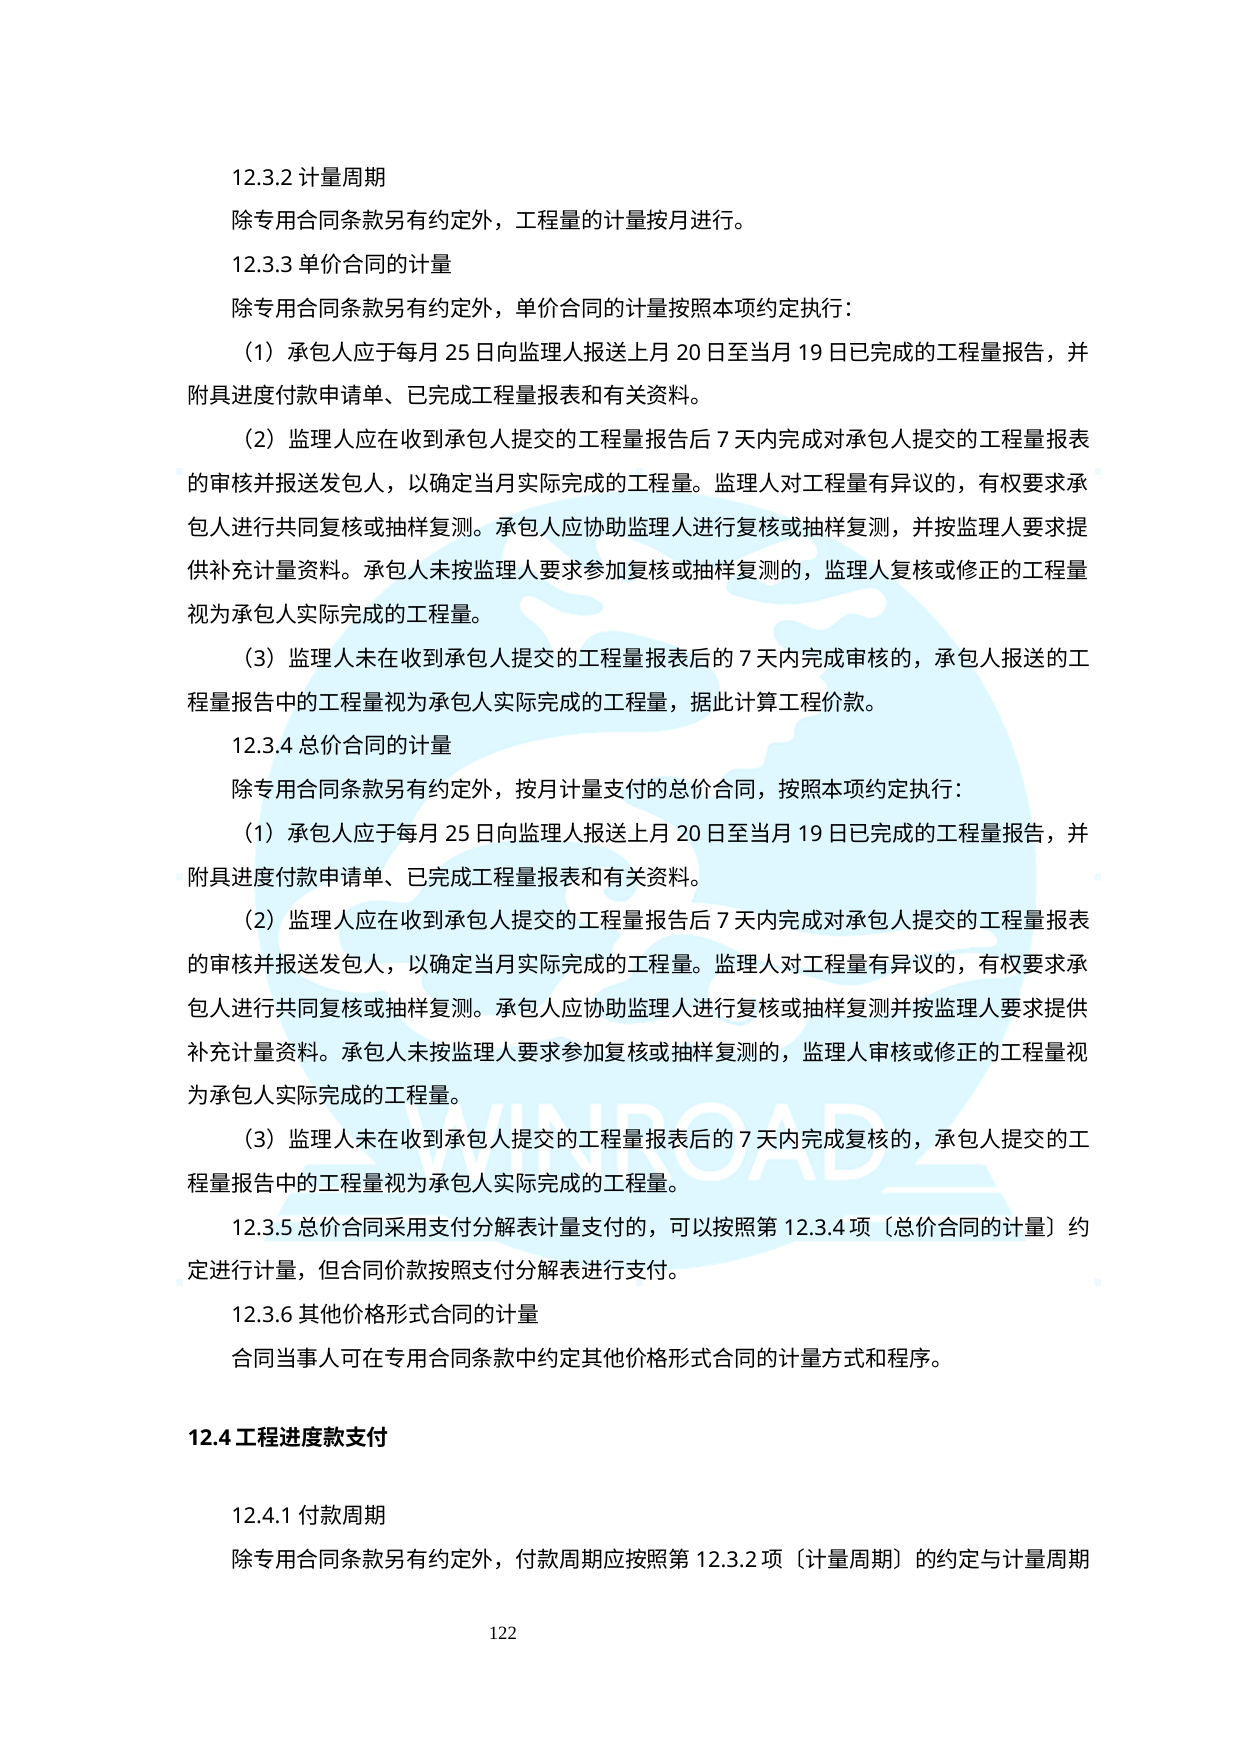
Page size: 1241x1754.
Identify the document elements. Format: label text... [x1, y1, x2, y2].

text 12.3.5总价合同采用支付分解表计量支付的，可以按照第12.3.4项〔总价合同的计量〕约定进行计量，但合同价款按照支付分解表进行支付。 [187, 1200, 1090, 1287]
text 12.3.6 其他价格形式合同的计量 [187, 1287, 1090, 1331]
text （1）承包人应于每月25日向监理人报送上月20日至当月19日已完成的工程量报告，并附具进度付款申请单、已完成工程量报表和有关资料。 [187, 806, 1090, 894]
text 12.3.4 总价合同的计量 [187, 719, 1090, 762]
text 12.3.2 计量周期 [187, 150, 1090, 194]
text （3）监理人未在收到承包人提交的工程量报表后的7天内完成审核的，承包人报送的工程量报告中的工程量视为承包人实际完成的工程量，据此计算工程价款。 [187, 631, 1090, 719]
text 12.3.3 单价合同的计量 [187, 237, 1090, 281]
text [187, 1532, 1090, 1576]
text （3）监理人未在收到承包人提交的工程量报表后的7天内完成复核的，承包人提交的工程量报告中的工程量视为承包人实际完成的工程量。 [187, 1112, 1090, 1200]
text 合同当事人可在专用合同条款中约定其他价格形式合同的计量方式和程序。 [187, 1331, 1090, 1375]
text 12.4工程进度款支付 [187, 1410, 1090, 1454]
text 除专用合同条款另有约定外，单价合同的计量按照本项约定执行： [187, 281, 1090, 325]
text （2）监理人应在收到承包人提交的工程量报告后7天内完成对承包人提交的工程量报表的审核并报送发包人，以确定当月实际完成的工程量。监理人对工程量有异议的，有权要求承包人进行共同复核或抽样复测。承包人应协助监理人进行复核或抽样复测，并按监理人要求提供补充计量资料。承包人未按监理人要求参加复核或抽样复测的，监理人复核或修正的工程量视为承包人实际完成的工程量。 [187, 412, 1090, 631]
text 除专用合同条款另有约定外，工程量的计量按月进行。 [187, 194, 1090, 237]
text 12.4.1 付款周期 [187, 1488, 1090, 1532]
text 除专用合同条款另有约定外，按月计量支付的总价合同，按照本项约定执行： [187, 762, 1090, 806]
text （1）承包人应于每月25日向监理人报送上月20日至当月19日已完成的工程量报告，并附具进度付款申请单、已完成工程量报表和有关资料。 [187, 325, 1090, 412]
text （2）监理人应在收到承包人提交的工程量报告后7天内完成对承包人提交的工程量报表的审核并报送发包人，以确定当月实际完成的工程量。监理人对工程量有异议的，有权要求承包人进行共同复核或抽样复测。承包人应协助监理人进行复核或抽样复测并按监理人要求提供补充计量资料。承包人未按监理人要求参加复核或抽样复测的，监理人审核或修正的工程量视为承包人实际完成的工程量。 [187, 894, 1090, 1112]
